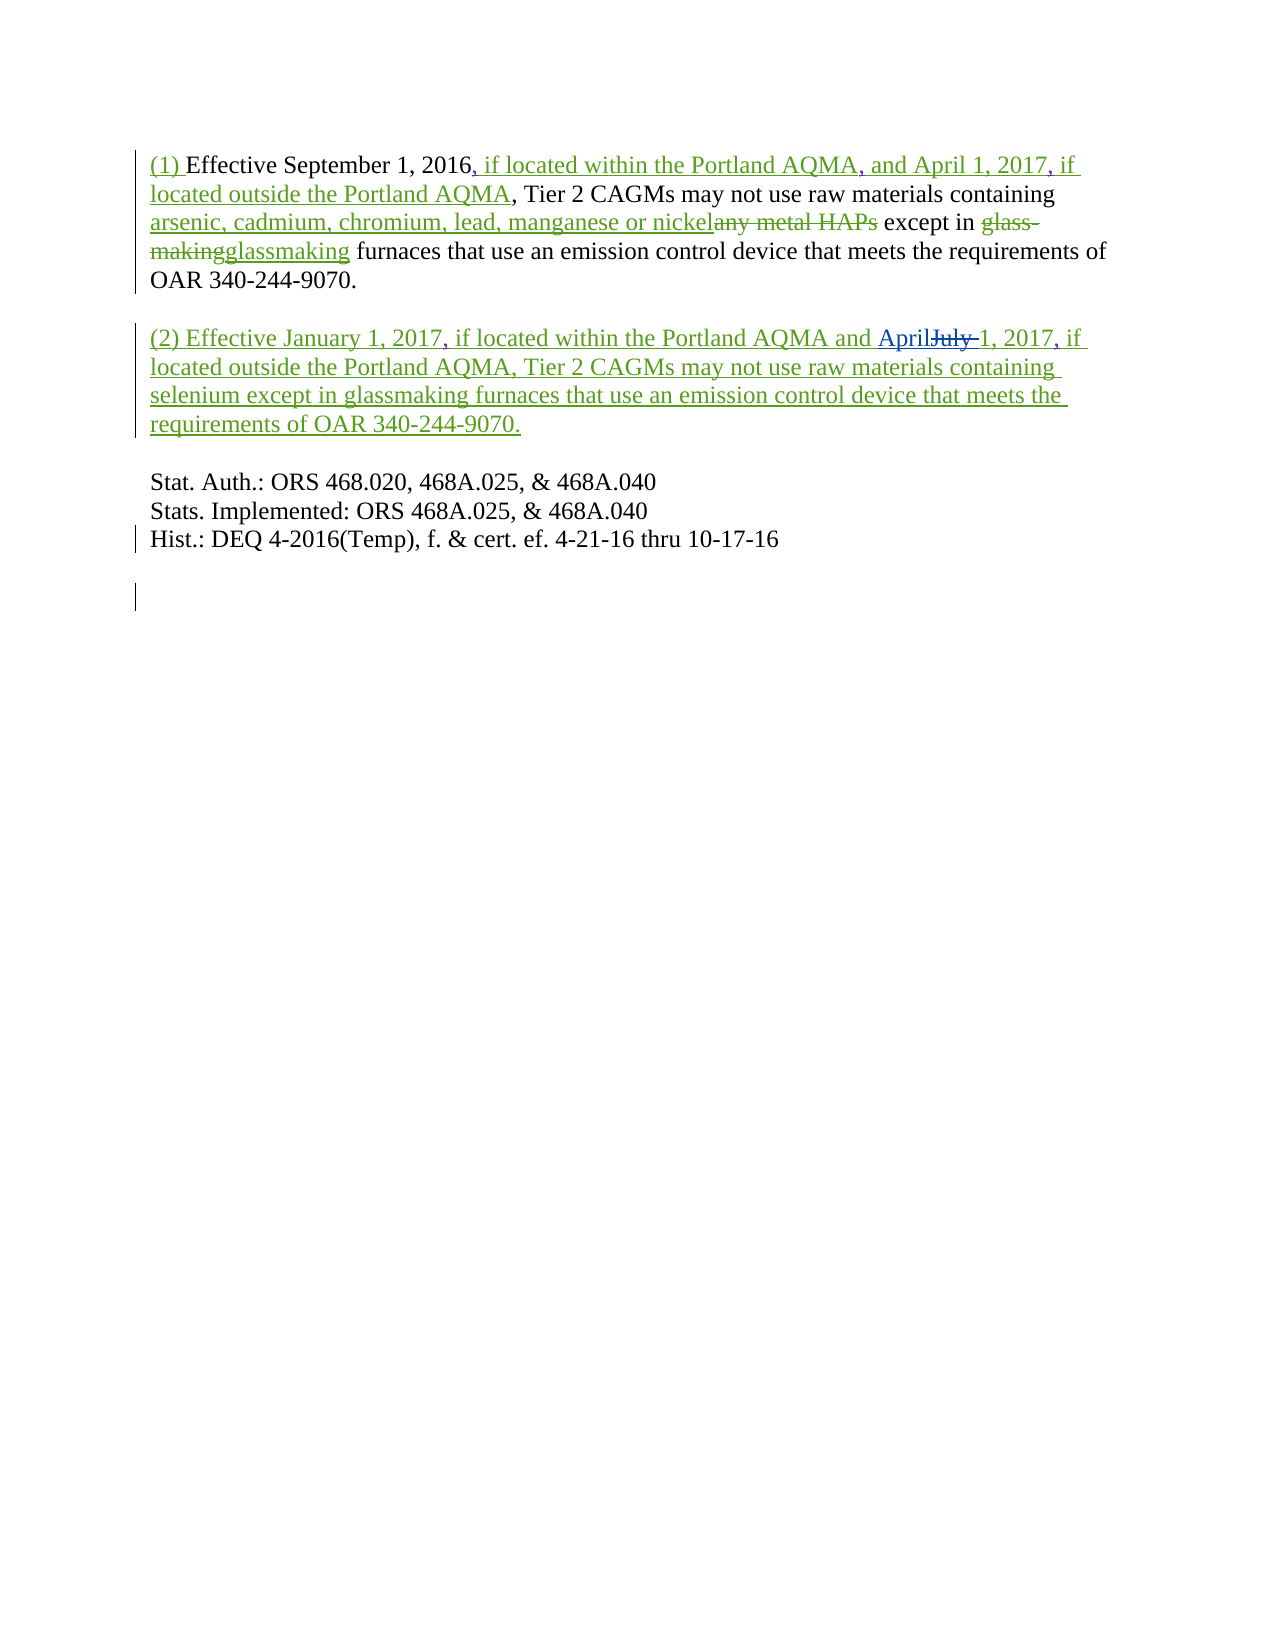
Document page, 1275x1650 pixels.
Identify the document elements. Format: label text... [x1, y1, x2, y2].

text Effective September 1, 2016, Tier 2 CAGMs may not use raw materials containing except in furnaces that use an emission control device that meets the requirements of OAR 340-244-9070. [150, 150, 1123, 294]
